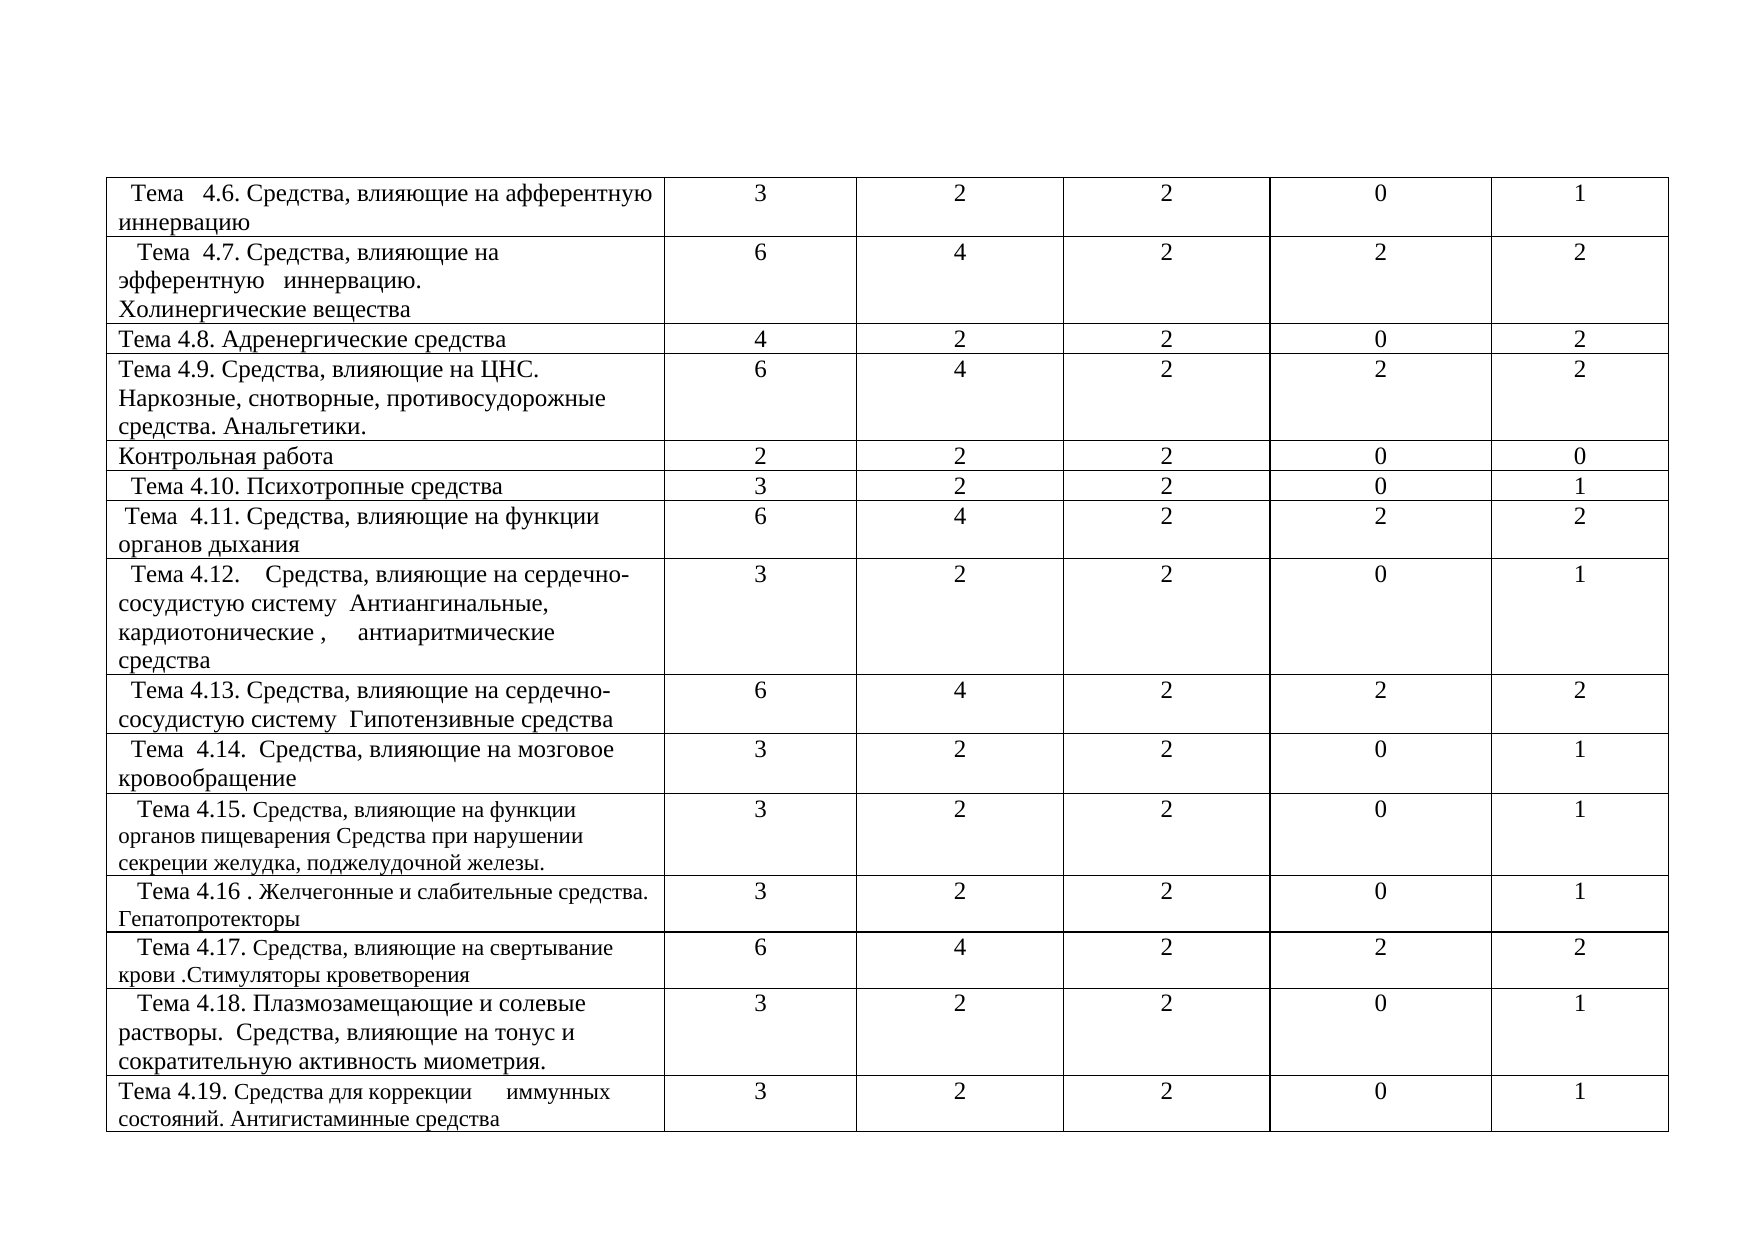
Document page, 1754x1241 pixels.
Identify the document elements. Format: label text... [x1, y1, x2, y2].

table_cell 3 [665, 876, 856, 931]
table_cell 2 [1492, 933, 1668, 987]
table_cell Тема 4.8. Адренергические средства [107, 324, 664, 353]
table_cell 1 [1492, 178, 1668, 236]
table_cell 0 [1271, 441, 1491, 470]
table_cell 2 [1064, 876, 1269, 931]
table_cell 2 [1064, 441, 1269, 470]
table_cell 1 [1492, 989, 1668, 1075]
table_cell 2 [1064, 324, 1269, 353]
table_cell 3 [665, 734, 856, 793]
table_cell 0 [1271, 559, 1491, 674]
table_cell 2 [857, 989, 1063, 1075]
table_cell 4 [857, 237, 1063, 323]
table_cell 0 [1271, 989, 1491, 1075]
table_cell 2 [1492, 675, 1668, 733]
table_cell 0 [1271, 876, 1491, 931]
table_cell 2 [857, 794, 1063, 875]
table_cell 6 [665, 933, 856, 987]
table_cell 1 [1492, 734, 1668, 793]
table_cell 0 [1492, 441, 1668, 470]
table_cell 2 [1271, 354, 1491, 440]
table_cell 6 [665, 237, 856, 323]
table_cell Тема 4.9. Средства, влияющие на ЦНС. Наркозные, снотворные, противосудорожные средства. Анальгетики. [107, 354, 664, 440]
table_cell 2 [1064, 1076, 1269, 1131]
table_cell 2 [857, 876, 1063, 931]
table_cell 6 [665, 354, 856, 440]
table_cell 3 [665, 1076, 856, 1131]
table_cell 2 [1064, 237, 1269, 323]
table_cell Тема 4.11. Средства, влияющие на функции органов дыхания [107, 501, 664, 558]
table_cell Тема 4.15. Средства, влияющие на функции органов пищеварения Средства при нарушении секреции желудка, поджелудочной железы. [107, 794, 664, 875]
table_cell 2 [1064, 178, 1269, 236]
table_cell 2 [857, 178, 1063, 236]
table_cell Тема 4.19. Средства для коррекции иммунных состояний. Антигистаминные средства [107, 1076, 664, 1131]
table_cell Тема 4.7. Средства, влияющие на эфферентную иннервацию. Холинергические вещества [107, 237, 664, 323]
table_cell 2 [1271, 501, 1491, 558]
table_cell Тема 4.6. Средства, влияющие на афферентную иннервацию [107, 178, 664, 236]
table_cell 2 [1064, 734, 1269, 793]
table_cell 0 [1271, 1076, 1491, 1131]
table_cell 1 [1492, 471, 1668, 500]
table_cell 6 [665, 501, 856, 558]
table_cell 6 [665, 675, 856, 733]
table_cell 2 [857, 324, 1063, 353]
table_cell 2 [857, 559, 1063, 674]
table_cell 2 [1492, 237, 1668, 323]
table_cell 3 [665, 989, 856, 1075]
table_cell 1 [1492, 1076, 1668, 1131]
table_cell 4 [857, 933, 1063, 987]
table_cell 3 [665, 559, 856, 674]
table_cell Тема 4.18. Плазмозамещающие и солевые растворы. Средства, влияющие на тонус и сократительную активность миометрия. [107, 989, 664, 1075]
table_cell 4 [857, 501, 1063, 558]
table_cell 3 [665, 471, 856, 500]
table_cell 0 [1271, 794, 1491, 875]
table_cell 1 [1492, 876, 1668, 931]
table_cell 2 [1064, 675, 1269, 733]
table_cell 2 [1064, 471, 1269, 500]
table_cell Тема 4.14. Средства, влияющие на мозговое кровообращение [107, 734, 664, 793]
table_cell 2 [1064, 354, 1269, 440]
table_cell Тема 4.13. Средства, влияющие на сердечно-сосудистую систему Гипотензивные средства [107, 675, 664, 733]
table_cell 2 [857, 1076, 1063, 1131]
table_cell 2 [1492, 324, 1668, 353]
table_cell 2 [1492, 354, 1668, 440]
table_cell 4 [857, 354, 1063, 440]
table_cell 0 [1271, 324, 1491, 353]
table_cell 2 [1271, 675, 1491, 733]
table_cell 0 [1271, 178, 1491, 236]
table_cell 4 [857, 675, 1063, 733]
table_cell 3 [665, 178, 856, 236]
table_cell 0 [1271, 471, 1491, 500]
table_cell 2 [857, 441, 1063, 470]
table_cell 2 [1492, 501, 1668, 558]
table_cell 2 [1064, 794, 1269, 875]
table_cell Тема 4.17. Средства, влияющие на свертывание крови .Стимуляторы кроветворения [107, 933, 664, 987]
table_cell 2 [1271, 237, 1491, 323]
table_cell 1 [1492, 794, 1668, 875]
table_cell 3 [665, 794, 856, 875]
table_cell 2 [857, 471, 1063, 500]
table_cell 0 [1271, 734, 1491, 793]
table_cell 2 [1064, 989, 1269, 1075]
table_cell 2 [1064, 933, 1269, 987]
table_cell 2 [1271, 933, 1491, 987]
table_cell 2 [857, 734, 1063, 793]
table_cell Контрольная работа [107, 441, 664, 470]
table_cell Тема 4.10. Психотропные средства [107, 471, 664, 500]
table_cell 2 [1064, 501, 1269, 558]
table_cell 1 [1492, 559, 1668, 674]
table_cell 2 [665, 441, 856, 470]
table_cell 2 [1064, 559, 1269, 674]
table_cell 4 [665, 324, 856, 353]
table_cell Тема 4.12. Средства, влияющие на сердечно-сосудистую систему Антиангинальные, кардиотонические , антиаритмические средства [107, 559, 664, 674]
table_cell Тема 4.16 . Желчегонные и слабительные средства. Гепатопротекторы [107, 876, 664, 931]
